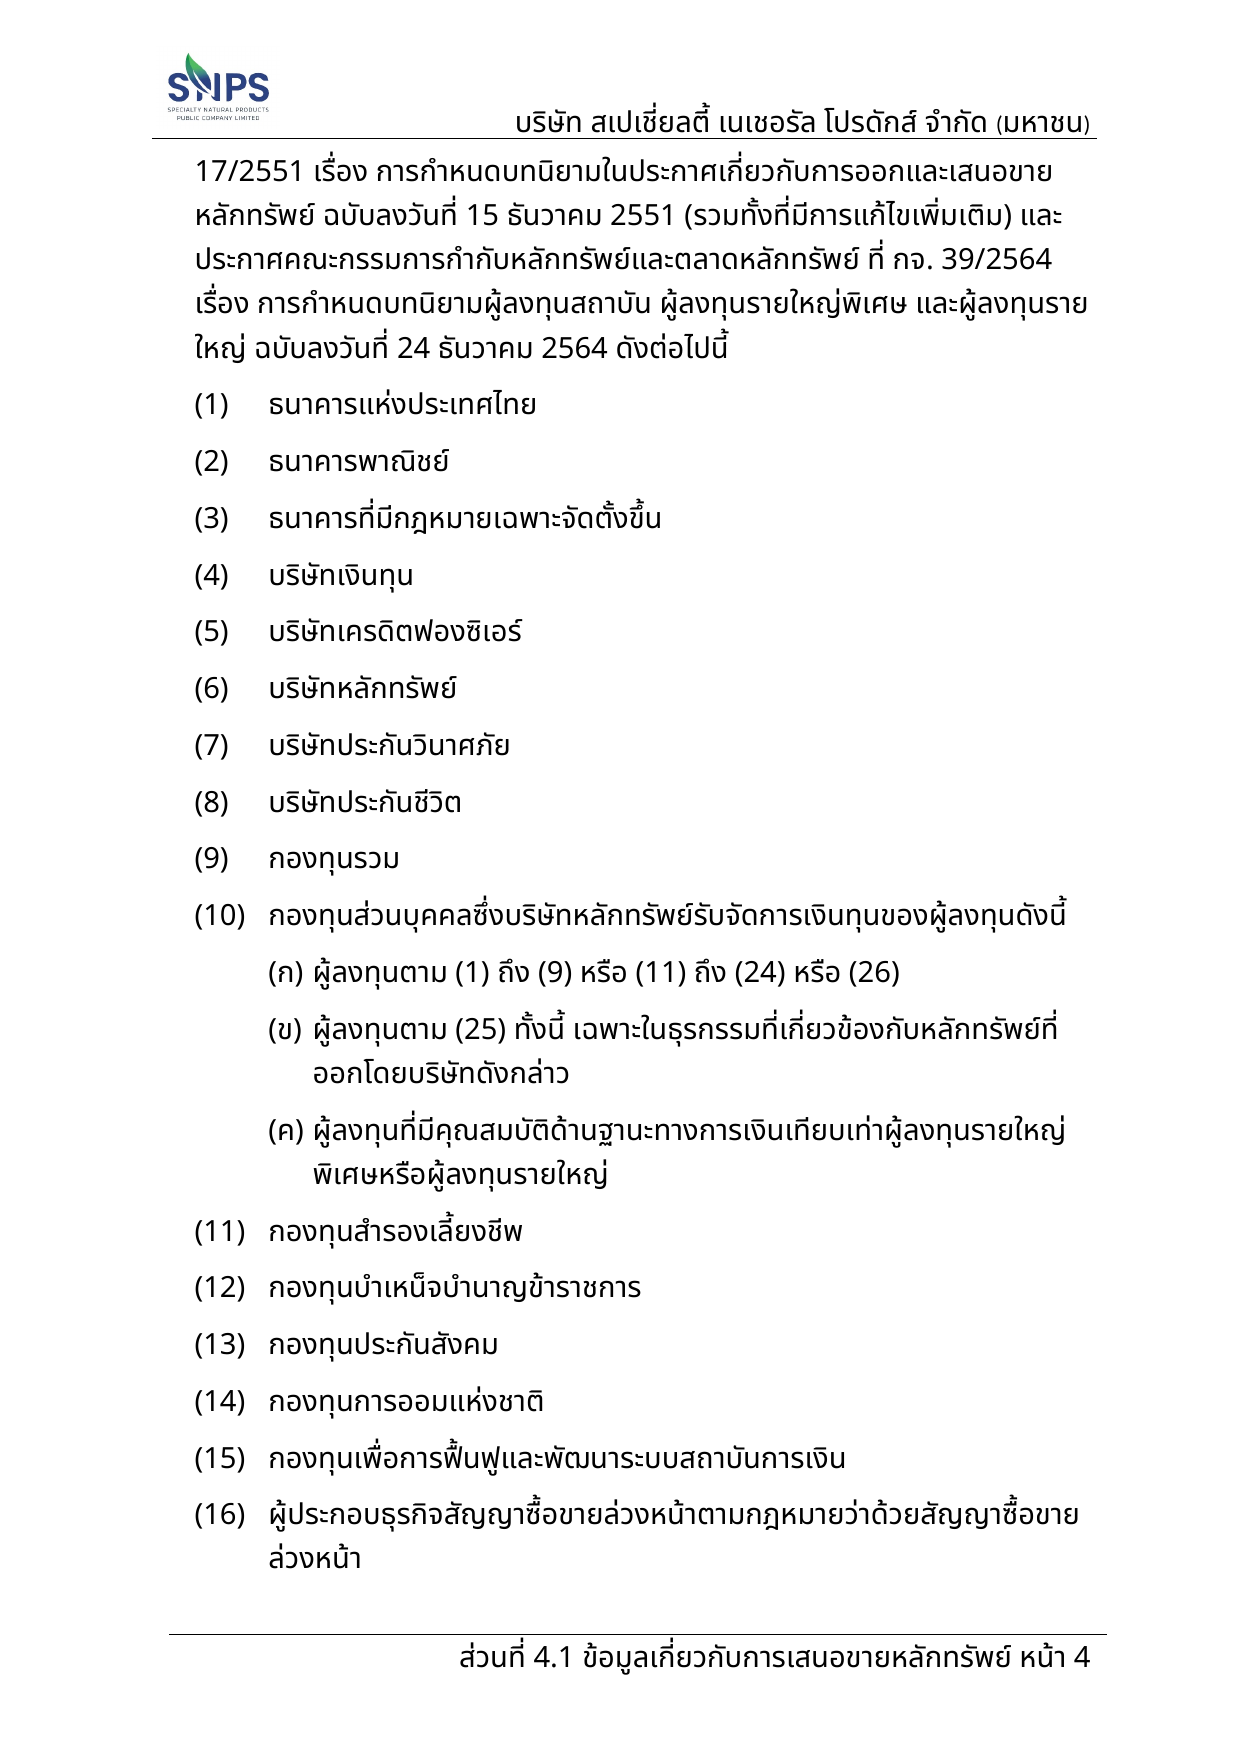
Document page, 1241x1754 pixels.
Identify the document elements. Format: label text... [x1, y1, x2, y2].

list กองทุนรวม [194, 838, 1090, 882]
list ธนาคารพาณิชย์ [194, 440, 1090, 485]
list กองทุนสำรองเลี้ยงชีพ [194, 1210, 1090, 1254]
list ผู้ประกอบธุรกิจสัญญาซื้อขายล่วงหน้าตามกฎหมายว่าด้วยสัญญาซื้อขายล่วงหน้า [194, 1494, 1090, 1582]
list ธนาคารแห่งประเทศไทย [194, 384, 1090, 428]
list บริษัทหลักทรัพย์ [194, 667, 1090, 712]
list บริษัทเงินทุน [194, 554, 1090, 598]
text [194, 150, 1096, 371]
list บริษัทประกันวินาศภัย [194, 724, 1090, 768]
list ผู้ลงทุนที่มีคุณสมบัติด้านฐานะทางการเงินเทียบเท่าผู้ลงทุนรายใหญ่พิเศษหรือผู้ลงทุนรายใหญ่ [268, 1109, 1090, 1197]
list กองทุนเพื่อการฟื้นฟูและพัฒนาระบบสถาบันการเงิน [194, 1437, 1090, 1481]
list บริษัทเครดิตฟองซิเอร์ [194, 611, 1090, 655]
list บริษัทประกันชีวิต [194, 781, 1090, 825]
list กองทุนบำเหน็จบำนาญข้าราชการ [194, 1267, 1090, 1311]
list กองทุนการออมแห่งชาติ [194, 1380, 1090, 1424]
list กองทุนประกันสังคม [194, 1323, 1090, 1368]
list กองทุนส่วนบุคคลซึ่งบริษัทหลักทรัพย์รับจัดการเงินทุนของผู้ลงทุนดังนี้ [194, 894, 1090, 939]
list ธนาคารที่มีกฎหมายเฉพาะจัดตั้งขึ้น [194, 497, 1090, 541]
picture [155, 46, 280, 132]
list ผู้ลงทุนตาม (25) ทั้งนี้ เฉพาะในธุรกรรมที่เกี่ยวข้องกับหลักทรัพย์ที่ออกโดยบริษัทดังกล่าว [268, 1008, 1090, 1096]
list ผู้ลงทุนตาม (1) ถึง (9) หรือ (11) ถึง (24) หรือ (26) [268, 951, 1090, 996]
